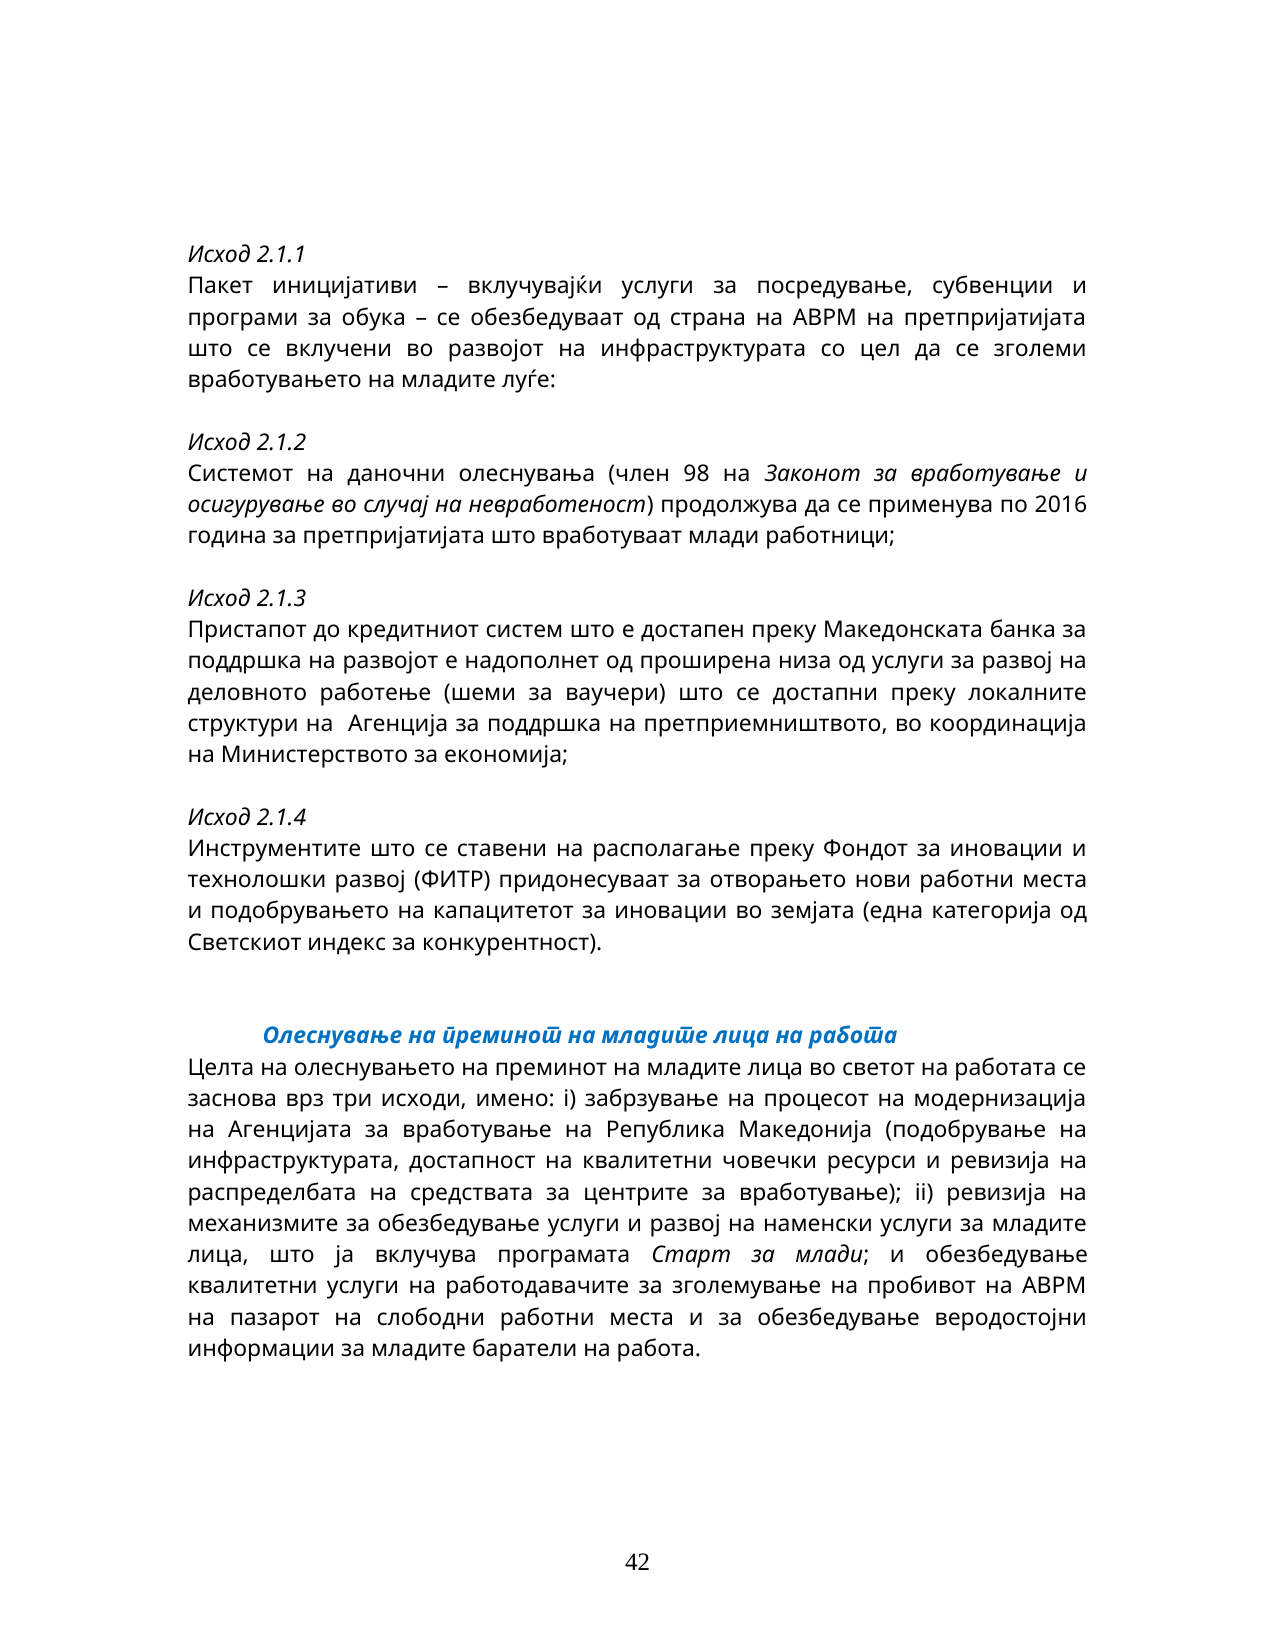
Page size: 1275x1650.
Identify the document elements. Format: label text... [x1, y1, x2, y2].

text Исход 2.1.2 [187, 426, 1088, 457]
text Пристапот до кредитниот систем што е достапен преку Македонската банка за поддршка на развојот е надополнет од проширена низа од услуги за развој на деловното работење (шеми за ваучери) што се достапни преку локалните структури на Агенција за поддршка на претприемништвото, во координација на Министерството за економија; [187, 613, 1088, 769]
text Системот на даночни олеснувања (член 98 на Законот за вработување и осигурување во случај на невработеност) продолжува да се применува по 2016 година за претпријатијата што вработуваат млади работници; [187, 457, 1088, 551]
text Исход 2.1.3 [187, 582, 1088, 613]
text Исход 2.1.4 [187, 801, 1088, 832]
text Целта на олеснувањето на преминот на младите лица во светот на работата се заснова врз три исходи, имено: i) забрзување на процесот на модернизација на Агенцијата за вработување на Република Македонија (подобрување на инфраструктурата, достапност на квалитетни човечки ресурси и ревизија на распределбата на средствата за центрите за вработување); ii) ревизија на механизмите за обезбедување услуги и развој на наменски услуги за младите лица, што ја вклучува програмата Старт за млади; и обезбедување квалитетни услуги на работодавачите за зголемување на пробивот на АВРМ на пазарот на слободни работни места и за обезбедување веродостојни информации за младите баратели на работа. [187, 1051, 1088, 1363]
text Исход 2.1.1 [187, 238, 1088, 269]
text Инструментите што се ставени на располагање преку Фондот за иновации и технолошки развој (ФИТР) придонесуваат за отворањето нови работни места и подобрувањето на капацитетот за иновации во земјата (една категорија од Светскиот индекс за конкурентност). [187, 832, 1088, 957]
list Олеснување на преминот на младите лица на работа [262, 1019, 1088, 1051]
text Пакет иницијативи – вклучувајќи услуги за посредување, субвенции и програми за обука – се обезбедуваат од страна на АВРМ на претпријатијата што се вклучени во развојот на инфраструктурата со цел да се зголеми вработувањето на младите луѓе: [187, 269, 1088, 394]
